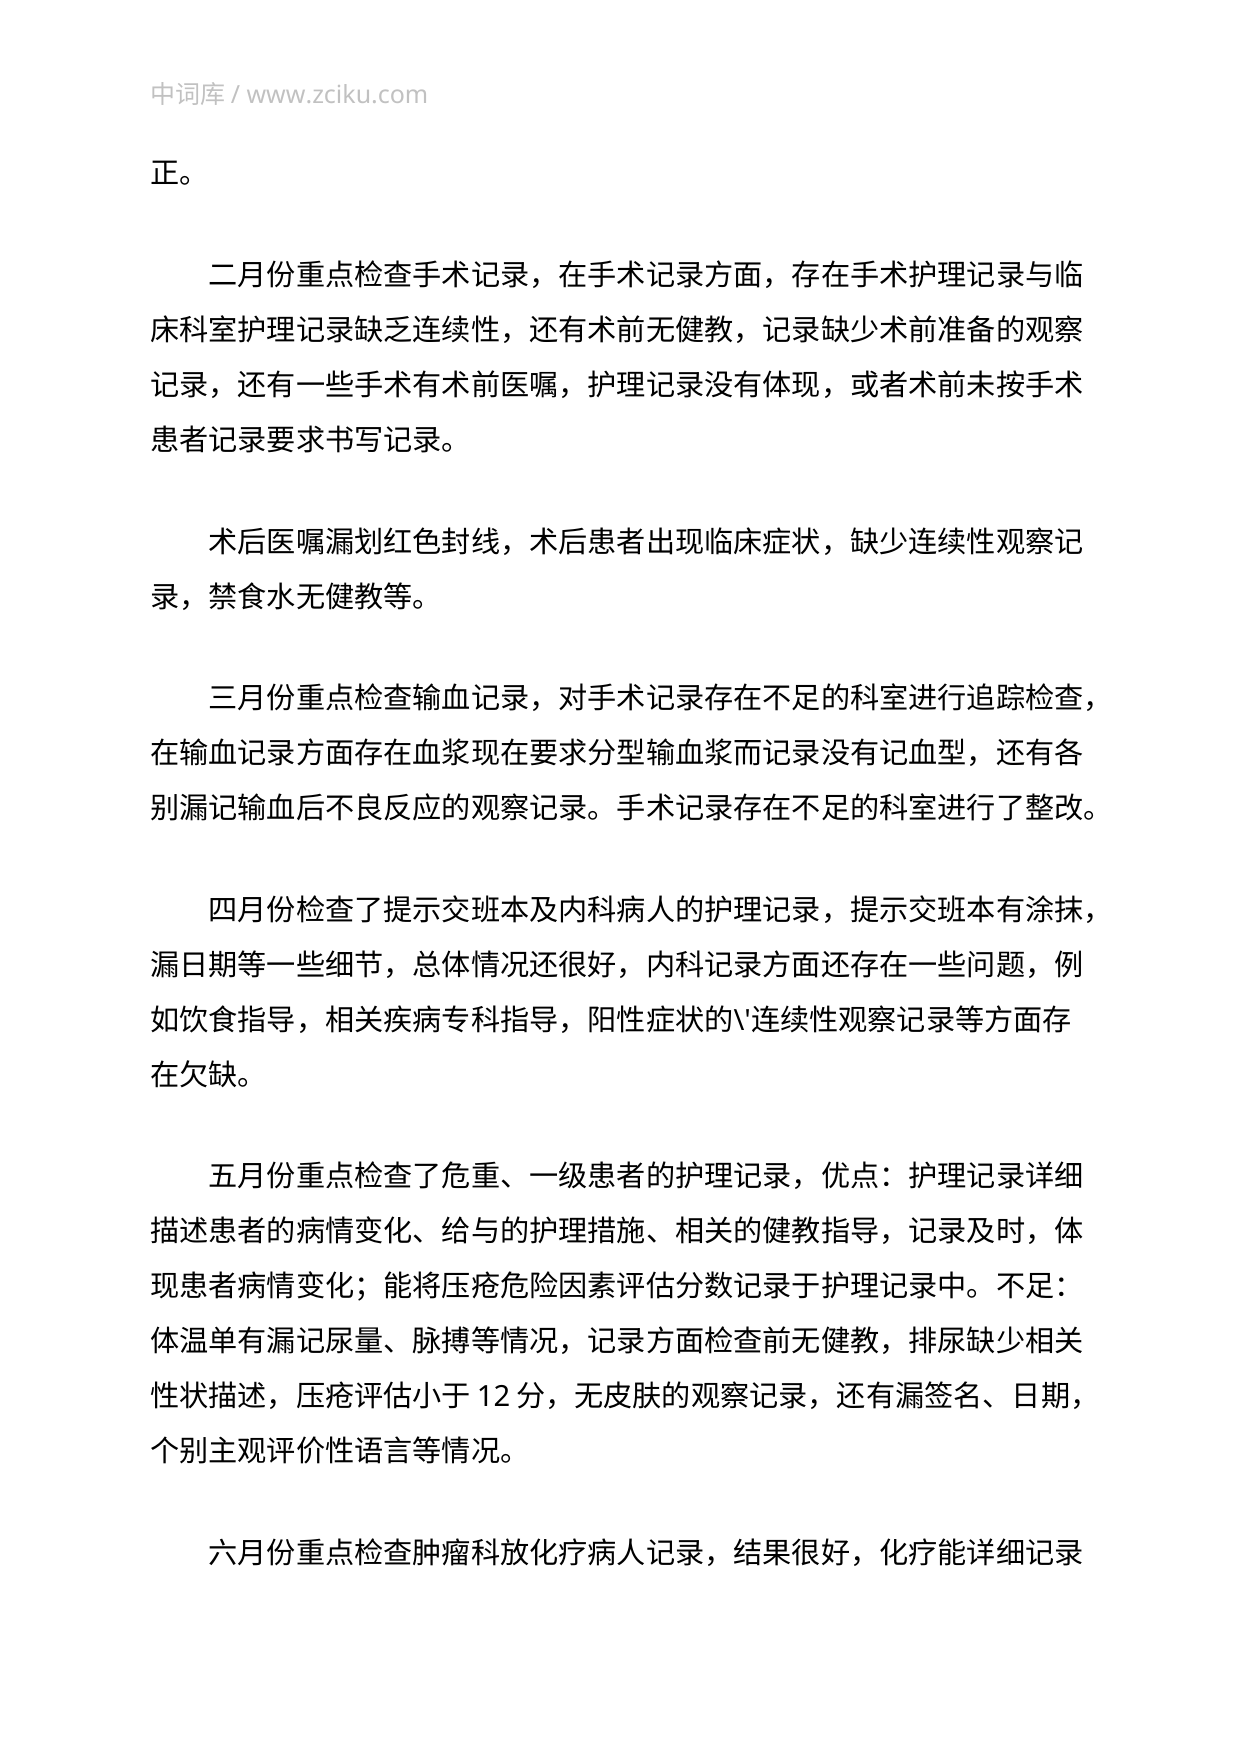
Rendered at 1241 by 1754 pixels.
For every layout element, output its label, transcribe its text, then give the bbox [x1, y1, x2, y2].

text 二月份重点检查手术记录，在手术记录方面，存在手术护理记录与临床科室护理记录缺乏连续性，还有术前无健教，记录缺少术前准备的观察记录，还有一些手术有术前医嘱，护理记录没有体现，或者术前未按手术患者记录要求书写记录。 [150, 252, 1090, 459]
text 四月份检查了提示交班本及内科病人的护理记录，提示交班本有涂抹，漏日期等一些细节，总体情况还很好，内科记录方面还存在一些问题，例如饮食指导，相关疾病专科指导，阳性症状的\'连续性观察记录等方面存在欠缺。 [150, 886, 1090, 1093]
text 五月份重点检查了危重、一级患者的护理记录，优点：护理记录详细描述患者的病情变化、给与的护理措施、相关的健教指导，记录及时，体现患者病情变化；能将压疮危险因素评估分数记录于护理记录中。不足：体温单有漏记尿量、脉搏等情况，记录方面检查前无健教，排尿缺少相关性状描述，压疮评估小于12分，无皮肤的观察记录，还有漏签名、日期，个别主观评价性语言等情况。 [150, 1153, 1090, 1470]
text 三月份重点检查输血记录，对手术记录存在不足的科室进行追踪检查，在输血记录方面存在血浆现在要求分型输血浆而记录没有记血型，还有各别漏记输血后不良反应的观察记录。手术记录存在不足的科室进行了整改。 [150, 675, 1090, 827]
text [150, 150, 1090, 192]
text 术后医嘱漏划红色封线，术后患者出现临床症状，缺少连续性观察记录，禁食水无健教等。 [150, 518, 1090, 615]
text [150, 1529, 1090, 1572]
